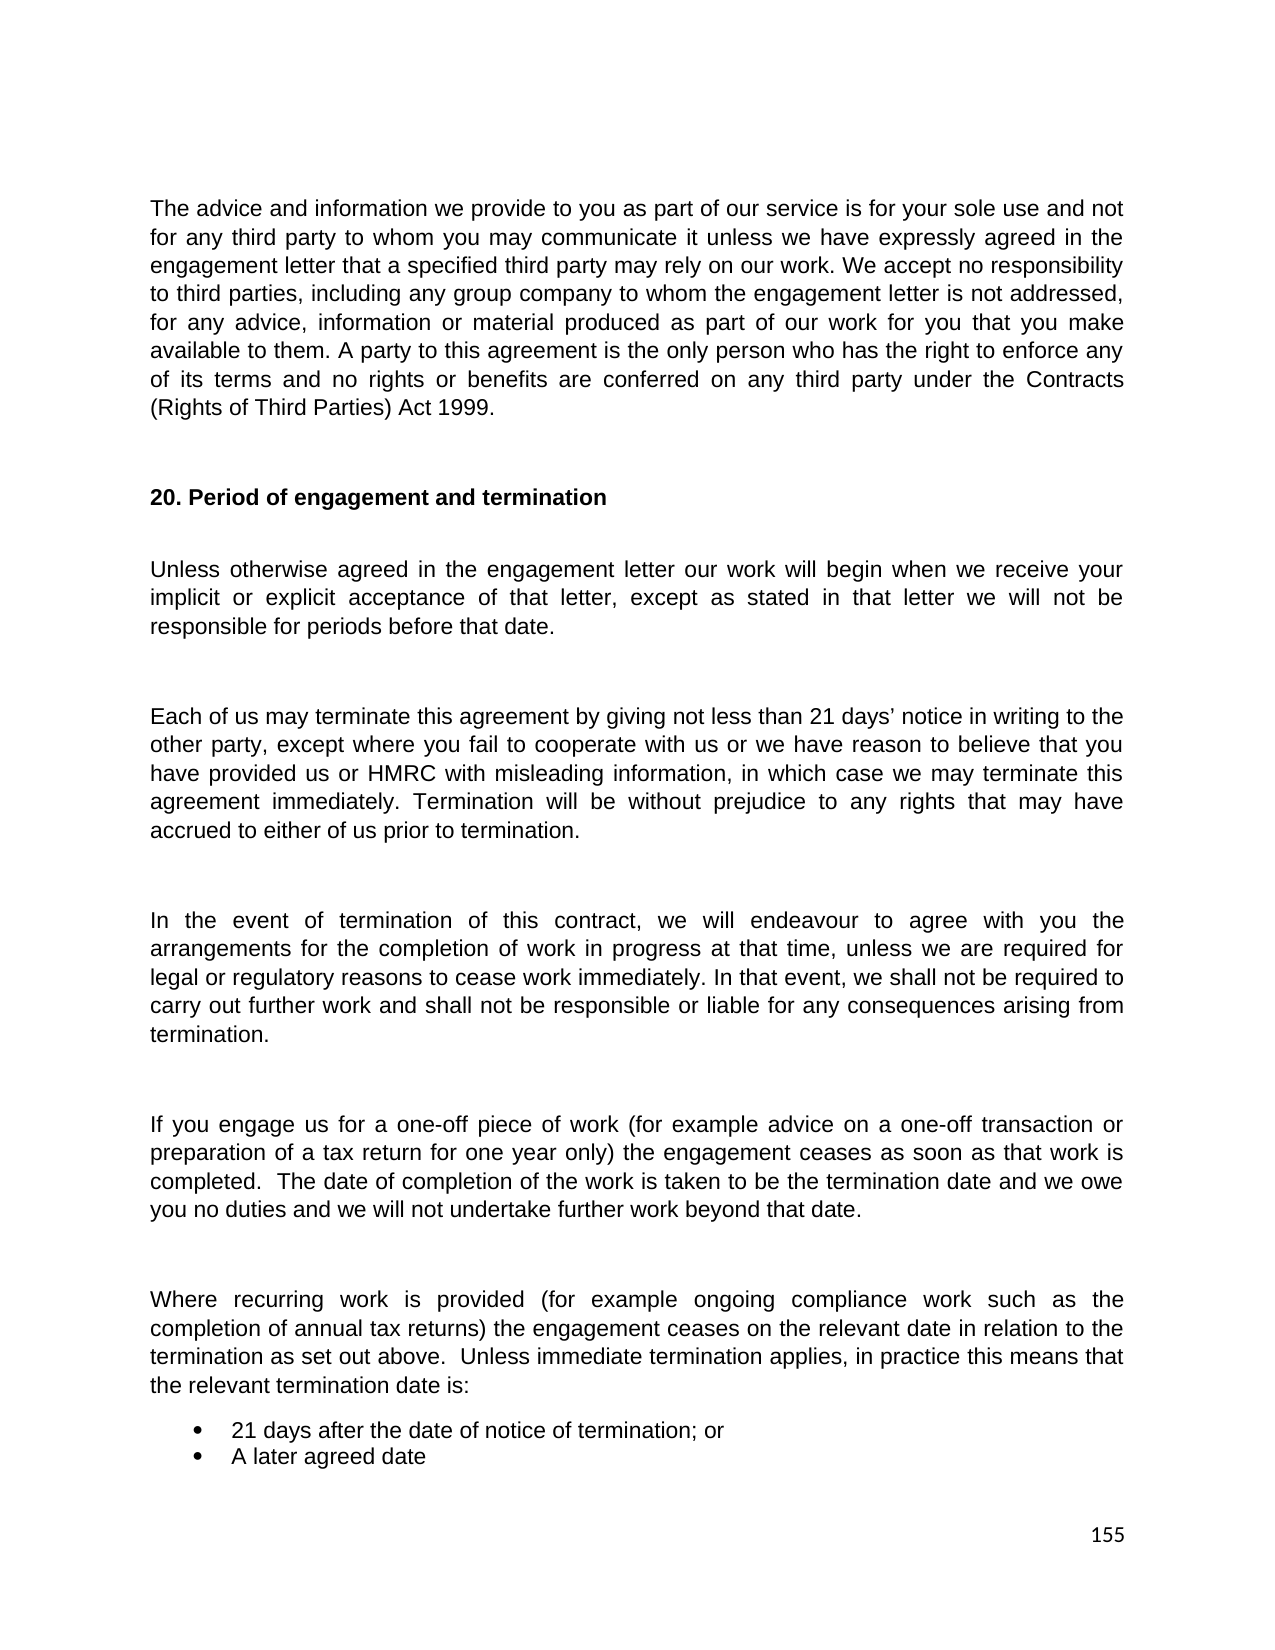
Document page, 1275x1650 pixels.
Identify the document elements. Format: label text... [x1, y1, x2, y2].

text In the event of termination of this contract, we will endeavour to agree with you the arrangements for the completion of work in progress at that time, unless we are required for legal or regulatory reasons to cease work immediately. In that event, we shall not be required to carry out further work and shall not be responsible or liable for any consequences arising from termination. [150, 907, 1125, 1047]
list A later agreed date [194, 1443, 1125, 1469]
text If you engage us for a one-off piece of work (for example advice on a one-off transaction or preparation of a tax return for one year only) the engagement ceases as soon as that work is completed. The date of completion of the work is taken to be the termination date and we owe you no duties and we will not undertake further work beyond that date. [150, 1111, 1125, 1222]
subtitle 20. Period of engagement and termination [150, 484, 1125, 511]
text Each of us may terminate this agreement by giving not less than 21 days’ notice in writing to the other party, except where you fail to cooperate with us or we have reason to believe that you have provided us or HMRC with misleading information, in which case we may terminate this agreement immediately. Termination will be without prejudice to any rights that may have accrued to either of us prior to termination. [150, 703, 1125, 843]
text The advice and information we provide to you as part of our service is for your sole use and not for any third party to whom you may communicate it unless we have expressly agreed in the engagement letter that a specified third party may rely on our work. We accept no responsibility to third parties, including any group company to whom the engagement letter is not addressed, for any advice, information or material produced as part of our work for you that you make available to them. A party to this agreement is the only person who has the right to enforce any of its terms and no rights or benefits are conferred on any third party under the Contracts (Rights of Third Parties) Act 1999. [150, 195, 1125, 421]
text Where recurring work is provided (for example ongoing compliance work such as the completion of annual tax returns) the engagement ceases on the relevant date in relation to the termination as set out above. Unless immediate termination applies, in practice this means that the relevant termination date is: [150, 1286, 1125, 1398]
text Unless otherwise agreed in the engagement letter our work will begin when we receive your implicit or explicit acceptance of that letter, except as stated in that letter we will not be responsible for periods before that date. [150, 556, 1125, 639]
list 21 days after the date of notice of termination; or [194, 1417, 1125, 1443]
